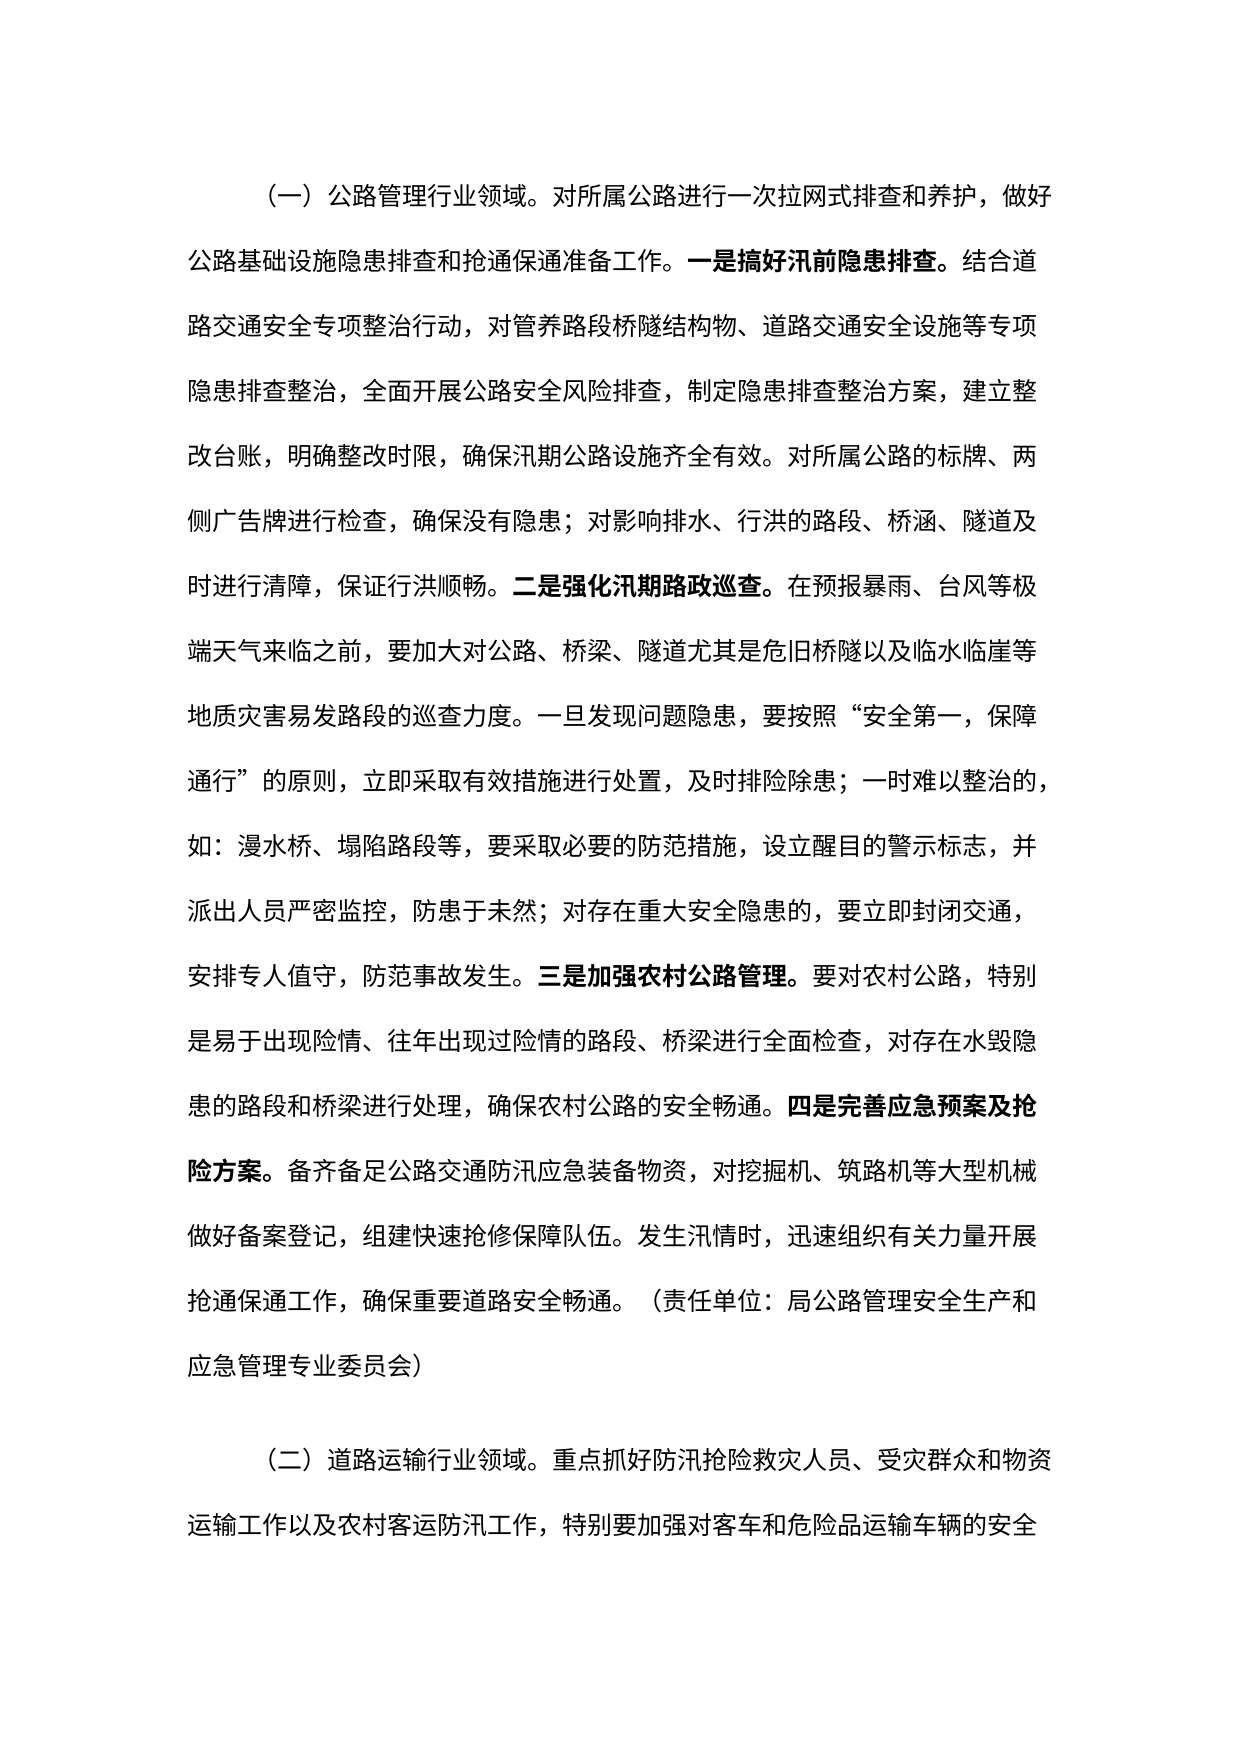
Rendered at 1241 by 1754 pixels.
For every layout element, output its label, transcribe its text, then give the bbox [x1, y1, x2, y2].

text （一）公路管理行业领域。对所属公路进行一次拉网式排查和养护，做好公路基础设施隐患排查和抢通保通准备工作。一是搞好汛前隐患排查。结合道路交通安全专项整治行动，对管养路段桥隧结构物、道路交通安全设施等专项隐患排查整治，全面开展公路安全风险排查，制定隐患排查整治方案，建立整改台账，明确整改时限，确保汛期公路设施齐全有效。对所属公路的标牌、两侧广告牌进行检查，确保没有隐患；对影响排水、行洪的路段、桥涵、隧道及时进行清障，保证行洪顺畅。二是强化汛期路政巡查。在预报暴雨、台风等极端天气来临之前，要加大对公路、桥梁、隧道尤其是危旧桥隧以及临水临崖等地质灾害易发路段的巡查力度。一旦发现问题隐患，要按照“安全第一，保障通行”的原则，立即采取有效措施进行处置，及时排险除患；一时难以整治的，如：漫水桥、塌陷路段等，要采取必要的防范措施，设立醒目的警示标志，并派出人员严密监控，防患于未然；对存在重大安全隐患的，要立即封闭交通，安排专人值守，防范事故发生。三是加强农村公路管理。要对农村公路，特别是易于出现险情、往年出现过险情的路段、桥梁进行全面检查，对存在水毁隐患的路段和桥梁进行处理，确保农村公路的安全畅通。四是完善应急预案及抢险方案。备齐备足公路交通防汛应急装备物资，对挖掘机、筑路机等大型机械做好备案登记，组建快速抢修保障队伍。发生汛情时，迅速组织有关力量开展抢通保通工作，确保重要道路安全畅通。（责任单位：局公路管理安全生产和应急管理专业委员会） [187, 162, 1053, 1397]
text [187, 1426, 1053, 1556]
